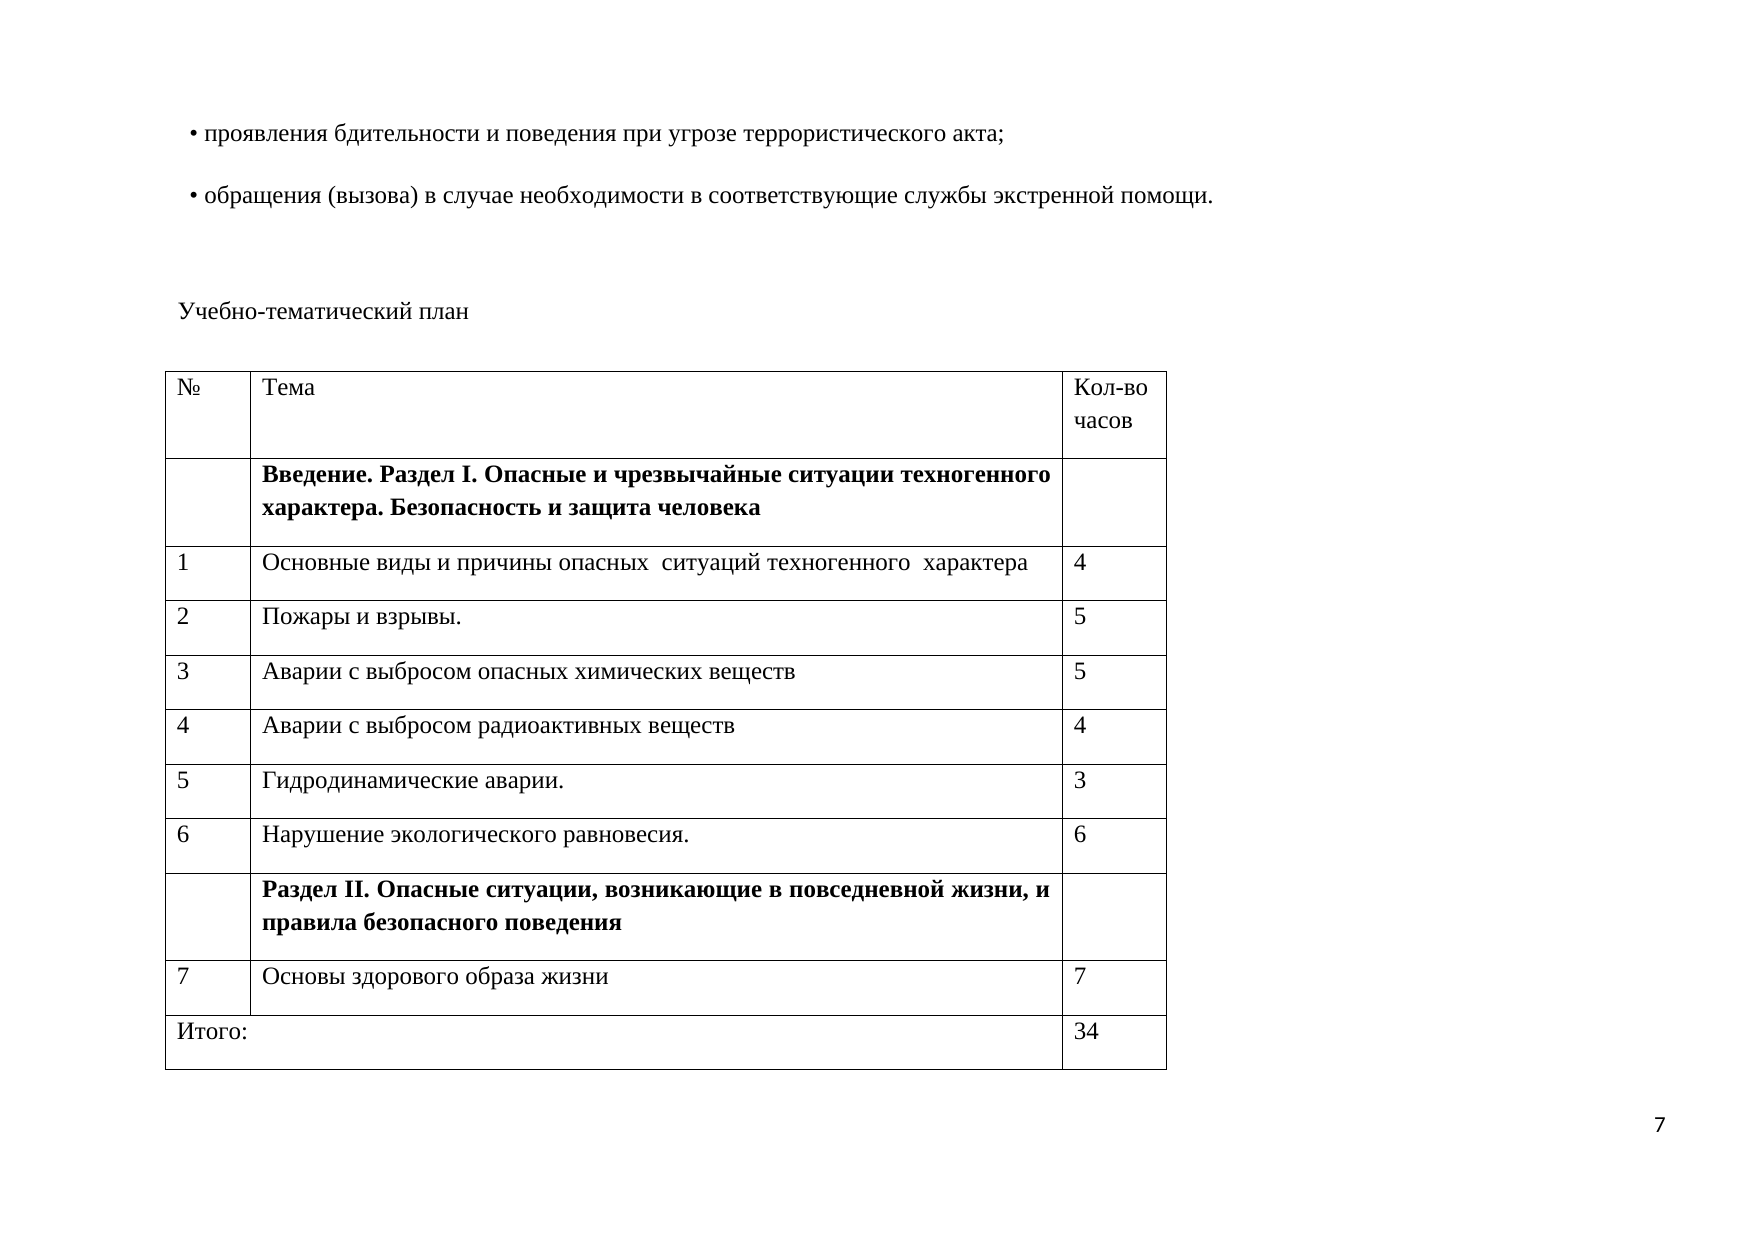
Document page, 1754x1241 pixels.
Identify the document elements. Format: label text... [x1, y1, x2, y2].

table_cell 5 [1063, 601, 1166, 655]
table_cell Раздел II. Опасные ситуации, возникающие в повседневной жизни, и правила безопасного поведения [251, 874, 1062, 960]
text Учебно-тематический план [177, 296, 1665, 325]
table_cell 2 [166, 601, 250, 655]
table_cell 6 [166, 819, 250, 873]
text • проявления бдительности и поведения при угрозе террористического акта; [183, 118, 1659, 147]
table_cell 1 [166, 547, 250, 600]
table_cell Основы здорового образа жизни [251, 961, 1062, 1015]
table_cell [166, 459, 250, 546]
table_header № [166, 372, 250, 458]
table_cell 7 [166, 961, 250, 1015]
table_cell Аварии с выбросом опасных химических веществ [251, 656, 1062, 709]
table_cell Аварии с выбросом радиоактивных веществ [251, 710, 1062, 764]
table_cell [1063, 459, 1166, 546]
table_header Кол-во часов [1063, 372, 1166, 458]
table_cell 5 [166, 765, 250, 818]
table_cell 7 [1063, 961, 1166, 1015]
table_cell 6 [1063, 819, 1166, 873]
table_cell Итого: [166, 1016, 1062, 1069]
table_cell [166, 874, 250, 960]
table_cell 4 [1063, 547, 1166, 600]
table_cell 3 [1063, 765, 1166, 818]
table_header Тема [251, 372, 1062, 458]
table_cell Пожары и взрывы. [251, 601, 1062, 655]
table_cell 34 [1063, 1016, 1166, 1069]
table_cell 3 [166, 656, 250, 709]
table_cell 4 [1063, 710, 1166, 764]
table_cell Гидродинамические аварии. [251, 765, 1062, 818]
table_cell [1063, 874, 1166, 960]
table_cell 4 [166, 710, 250, 764]
table_cell Нарушение экологического равновесия. [251, 819, 1062, 873]
table_cell Основные виды и причины опасных ситуаций техногенного характера [251, 547, 1062, 600]
text • обращения (вызова) в случае необходимости в соответствующие службы экстренной помощи. [183, 180, 1659, 209]
table_cell Введение. Раздел I. Опасные и чрезвычайные ситуации техногенного характера. Безопасность и защита человека [251, 459, 1062, 546]
table_cell 5 [1063, 656, 1166, 709]
